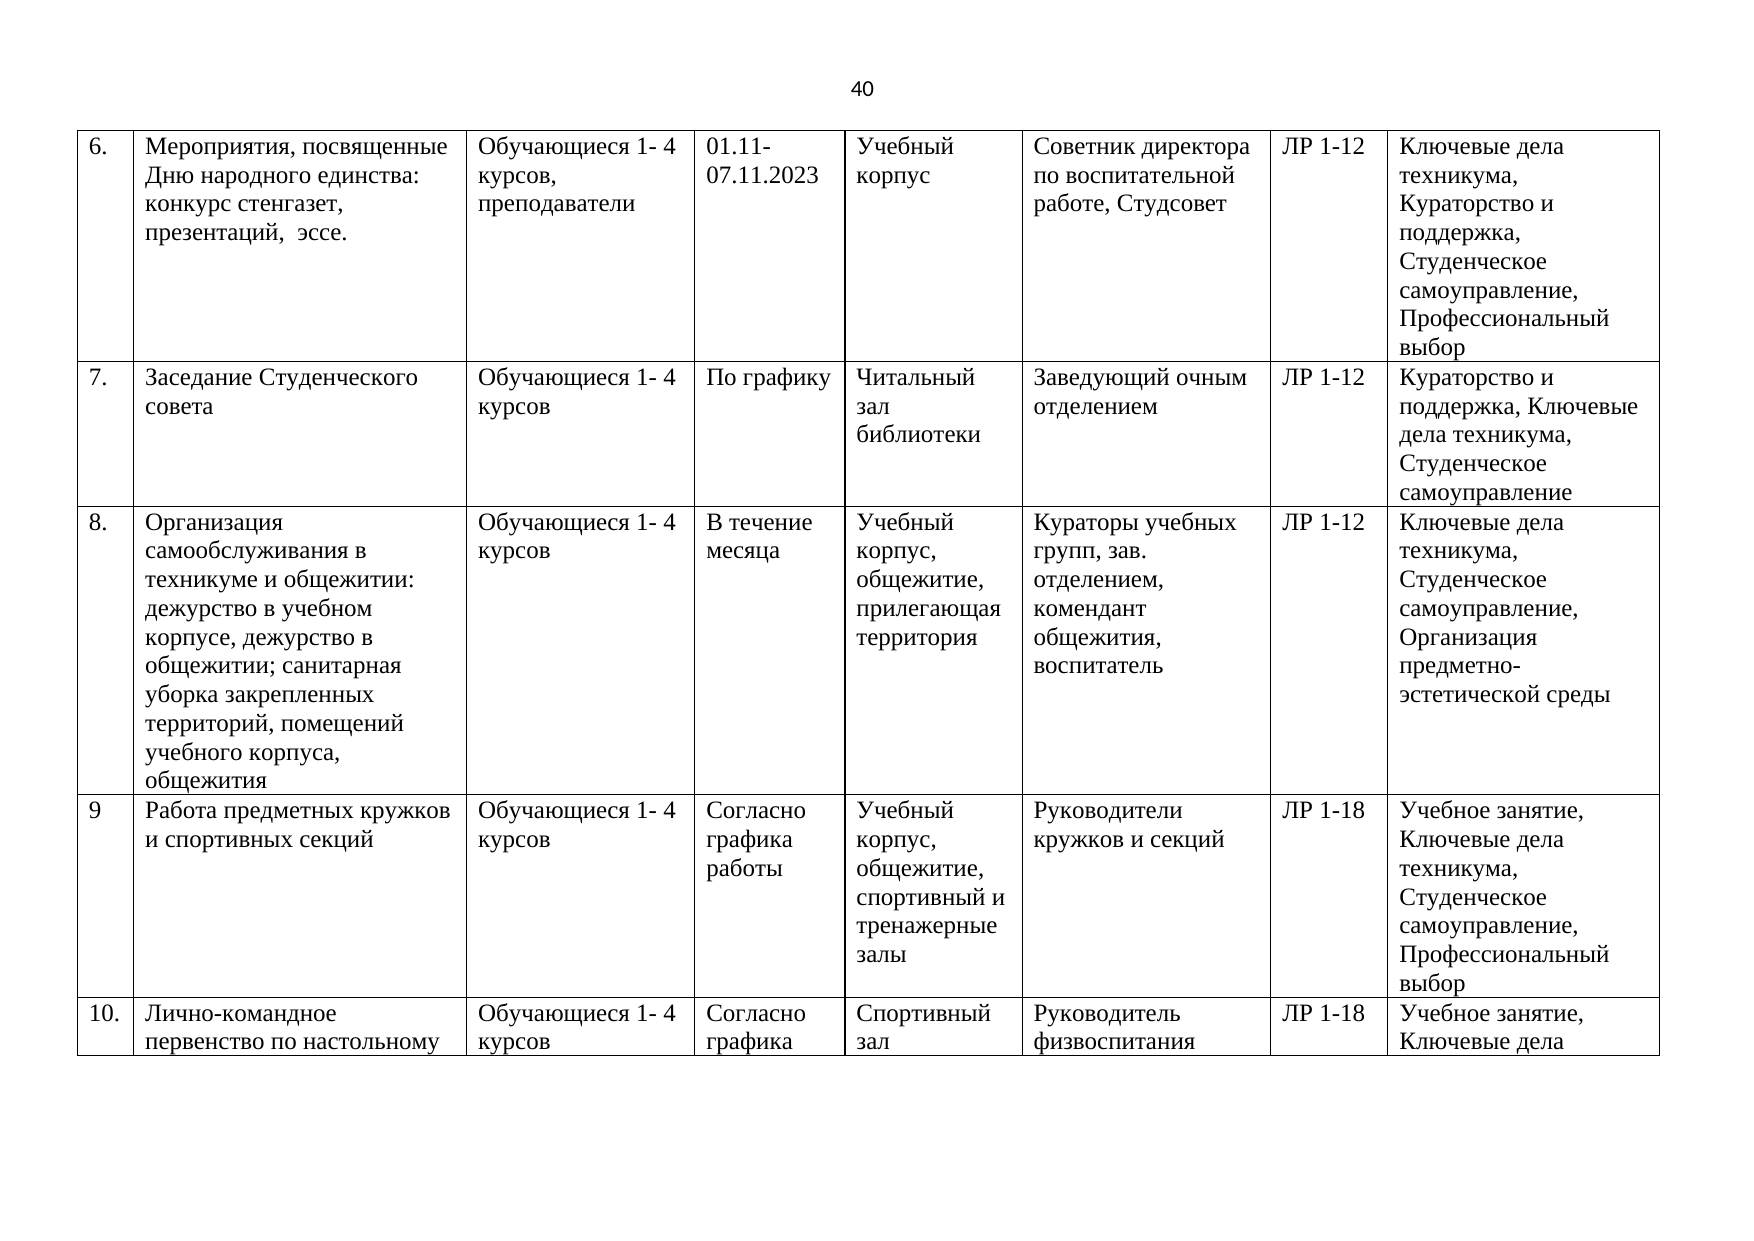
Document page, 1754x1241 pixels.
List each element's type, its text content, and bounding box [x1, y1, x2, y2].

table_cell Обучающиеся 1- 4 курсов [467, 507, 694, 794]
table_cell Кураторство и поддержка, Ключевые дела техникума, Студенческое самоуправление [1388, 362, 1659, 506]
table_cell 8. [78, 507, 133, 794]
table_cell Руководители кружков и секций [1023, 795, 1270, 997]
table_cell Читальный зал библиотеки [846, 362, 1022, 506]
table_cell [1388, 131, 1659, 361]
table_cell ЛР 1-12 [1271, 507, 1387, 794]
table_cell Обучающиеся 1- 4 курсов [467, 362, 694, 506]
table_cell Учебный корпус, общежитие, спортивный и тренажерные залы [846, 795, 1022, 997]
table_cell Мероприятия, посвященные Дню народного единства: конкурс стенгазет, презентаций, эссе. [134, 131, 466, 361]
table_cell 6. [78, 131, 133, 361]
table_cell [1023, 998, 1270, 1055]
table_cell В течение месяца [695, 507, 844, 794]
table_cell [467, 998, 694, 1055]
table_cell Кураторы учебных групп, зав. отделением, комендант общежития, воспитатель [1023, 507, 1270, 794]
table_cell По графику [695, 362, 844, 506]
table_cell Заседание Студенческого совета [134, 362, 466, 506]
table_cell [695, 998, 844, 1055]
table_cell ЛР 1-12 [1271, 362, 1387, 506]
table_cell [1023, 131, 1270, 361]
table_cell Обучающиеся 1- 4 курсов [467, 795, 694, 997]
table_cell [1388, 998, 1659, 1055]
table_cell Учебный корпус [846, 131, 1022, 361]
table_cell Согласно графика работы [695, 795, 844, 997]
table_cell Ключевые дела техникума, Студенческое самоуправление, Организация предметно-эстетической среды [1388, 507, 1659, 794]
table_cell 7. [78, 362, 133, 506]
table_cell Организация самообслуживания в техникуме и общежитии: дежурство в учебном корпусе, дежурство в общежитии; санитарная уборка закрепленных территорий, помещений учебного корпуса, общежития [134, 507, 466, 794]
table_cell 9 [78, 795, 133, 997]
table_cell Заведующий очным отделением [1023, 362, 1270, 506]
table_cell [467, 131, 694, 361]
table_cell Учебный корпус, общежитие, прилегающая территория [846, 507, 1022, 794]
table_cell ЛР 1-18 [1271, 998, 1387, 1055]
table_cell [134, 998, 466, 1055]
table_cell Учебное занятие, Ключевые дела техникума, Студенческое самоуправление, Профессиональный выбор [1388, 795, 1659, 997]
table_cell ЛР 1-18 [1271, 795, 1387, 997]
table_cell Спортивный зал [846, 998, 1022, 1055]
table_cell 01.11-07.11.2023 [695, 131, 844, 361]
table_cell Работа предметных кружков и спортивных секций [134, 795, 466, 997]
table_cell 10. [78, 998, 133, 1055]
table_cell ЛР 1-12 [1271, 131, 1387, 361]
